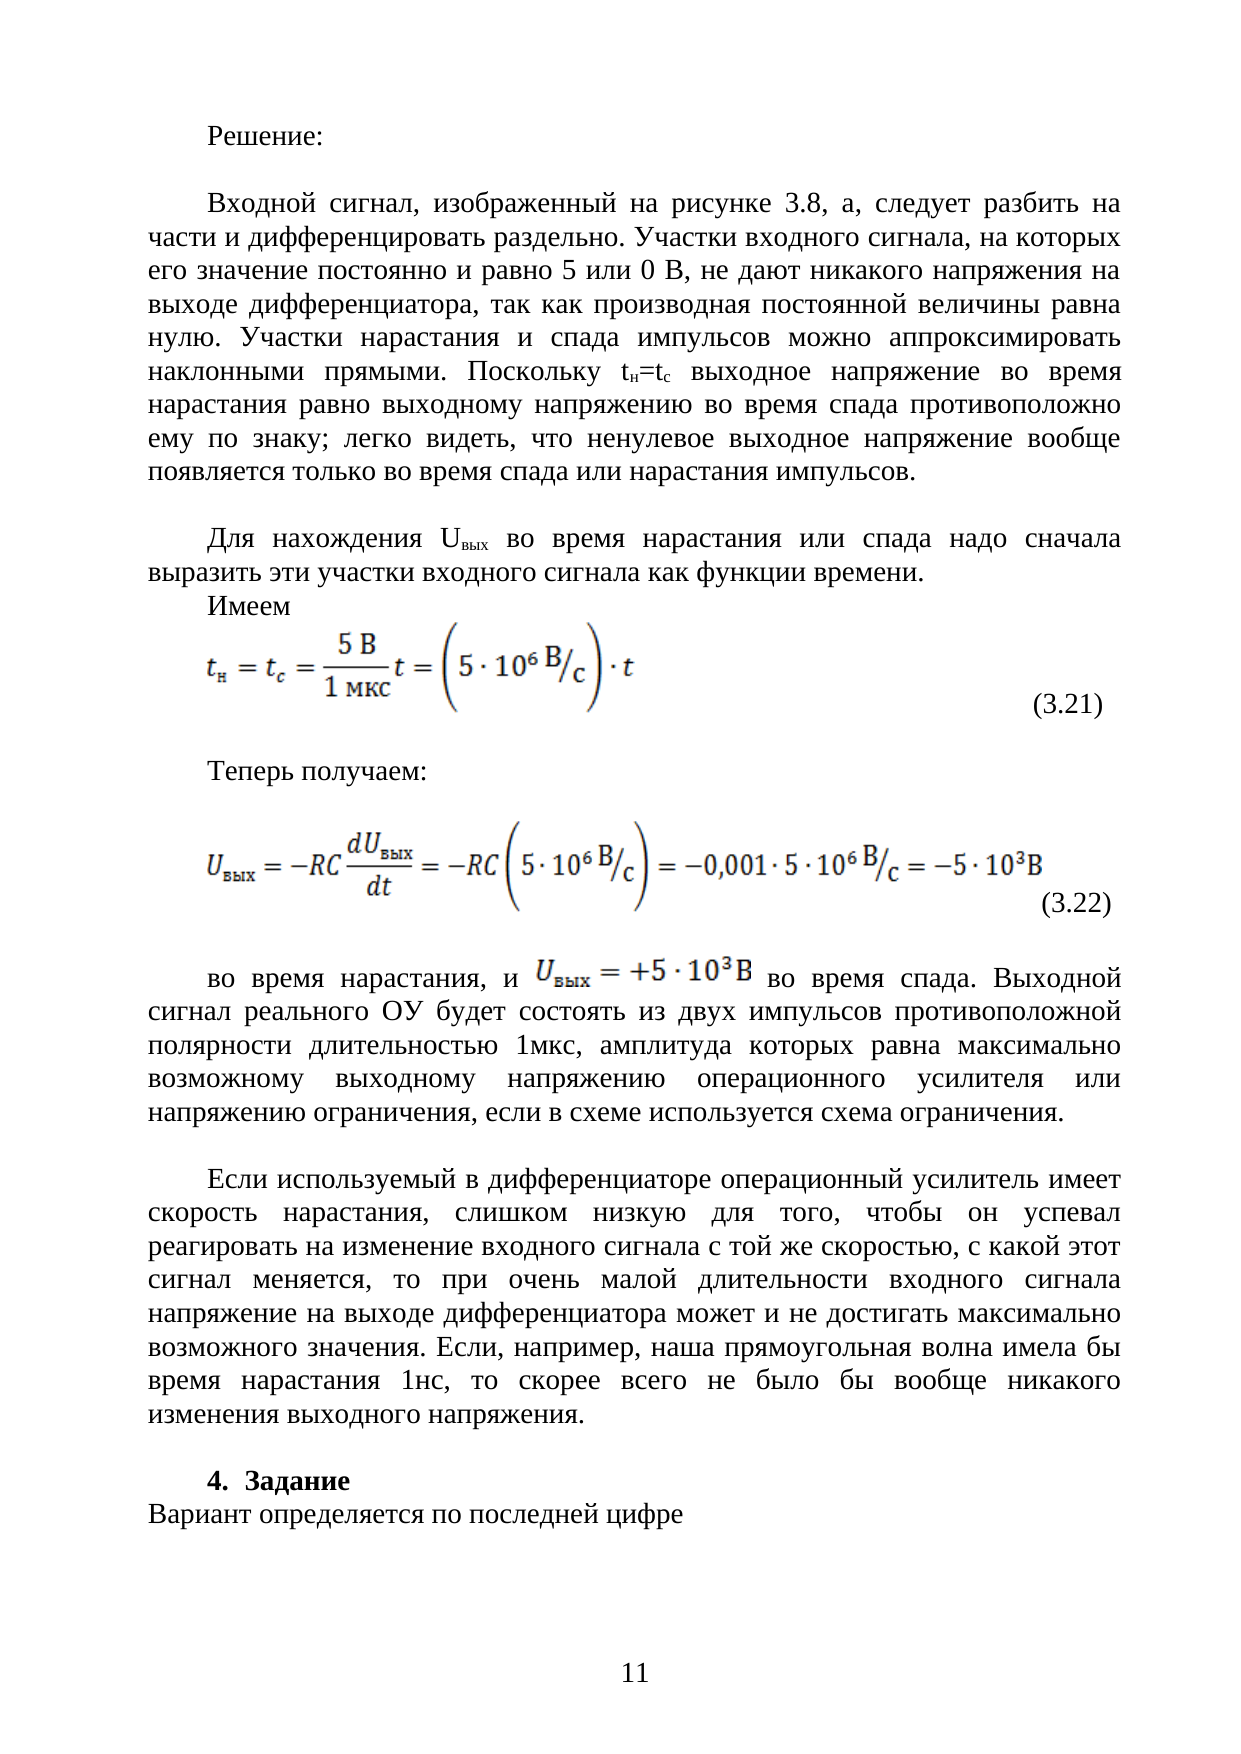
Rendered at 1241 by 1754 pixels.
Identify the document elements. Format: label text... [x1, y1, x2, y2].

text Имеем [148, 588, 1122, 621]
text Входной сигнал, изображенный на рисунке 3.8, а, следует разбить на части и дифференцировать раздельно. Участки входного сигнала, на которых его значение постоянно и равно 5 или 0 В, не дают никакого напряжения на выходе дифференциатора, так как производная постоянной величины равна нулю. Участки нарастания и спада импульсов можно аппроксимировать наклонными прямыми. Поскольку tн=tc выходное напряжение во время нарастания равно выходному напряжению во время спада противоположно ему по знаку; легко видеть, что ненулевое выходное напряжение вообще появляется только во время спада или нарастания импульсов. [148, 185, 1122, 487]
picture [535, 952, 751, 987]
text Для нахождения Uвых во время нарастания или спада надо сначала выразить эти участки входного сигнала как функции времени. [148, 521, 1122, 588]
picture [206, 820, 1042, 913]
text Если используемый в дифференциаторе операционный усилитель имеет скорость нарастания, слишком низкую для того, чтобы он успевал реагировать на изменение входного сигнала с той же скоростью, с какой этот сигнал меняется, то при очень малой длительности входного сигнала напряжение на выходе дифференциатора может и не достигать максимально возможного значения. Если, например, наша прямоугольная волна имела бы время нарастания 1нс, то скорее всего не было бы вообще никакого изменения выходного напряжения. [148, 1161, 1122, 1429]
text Вариант определяется по последней цифре [148, 1496, 1122, 1530]
text Решение: [148, 118, 1122, 152]
subtitle Задание [207, 1463, 1122, 1496]
text Теперь получаем: [148, 753, 1122, 787]
text во время нарастания, и во время спада. Выходной сигнал реального ОУ будет состоять из двух импульсов противоположной полярности длительностью 1мкс, амплитуда которых равна максимально возможному выходному напряжению операционного усилителя или напряжению ограничения, если в схеме используется схема ограничения. [148, 952, 1122, 1127]
picture [206, 621, 635, 714]
